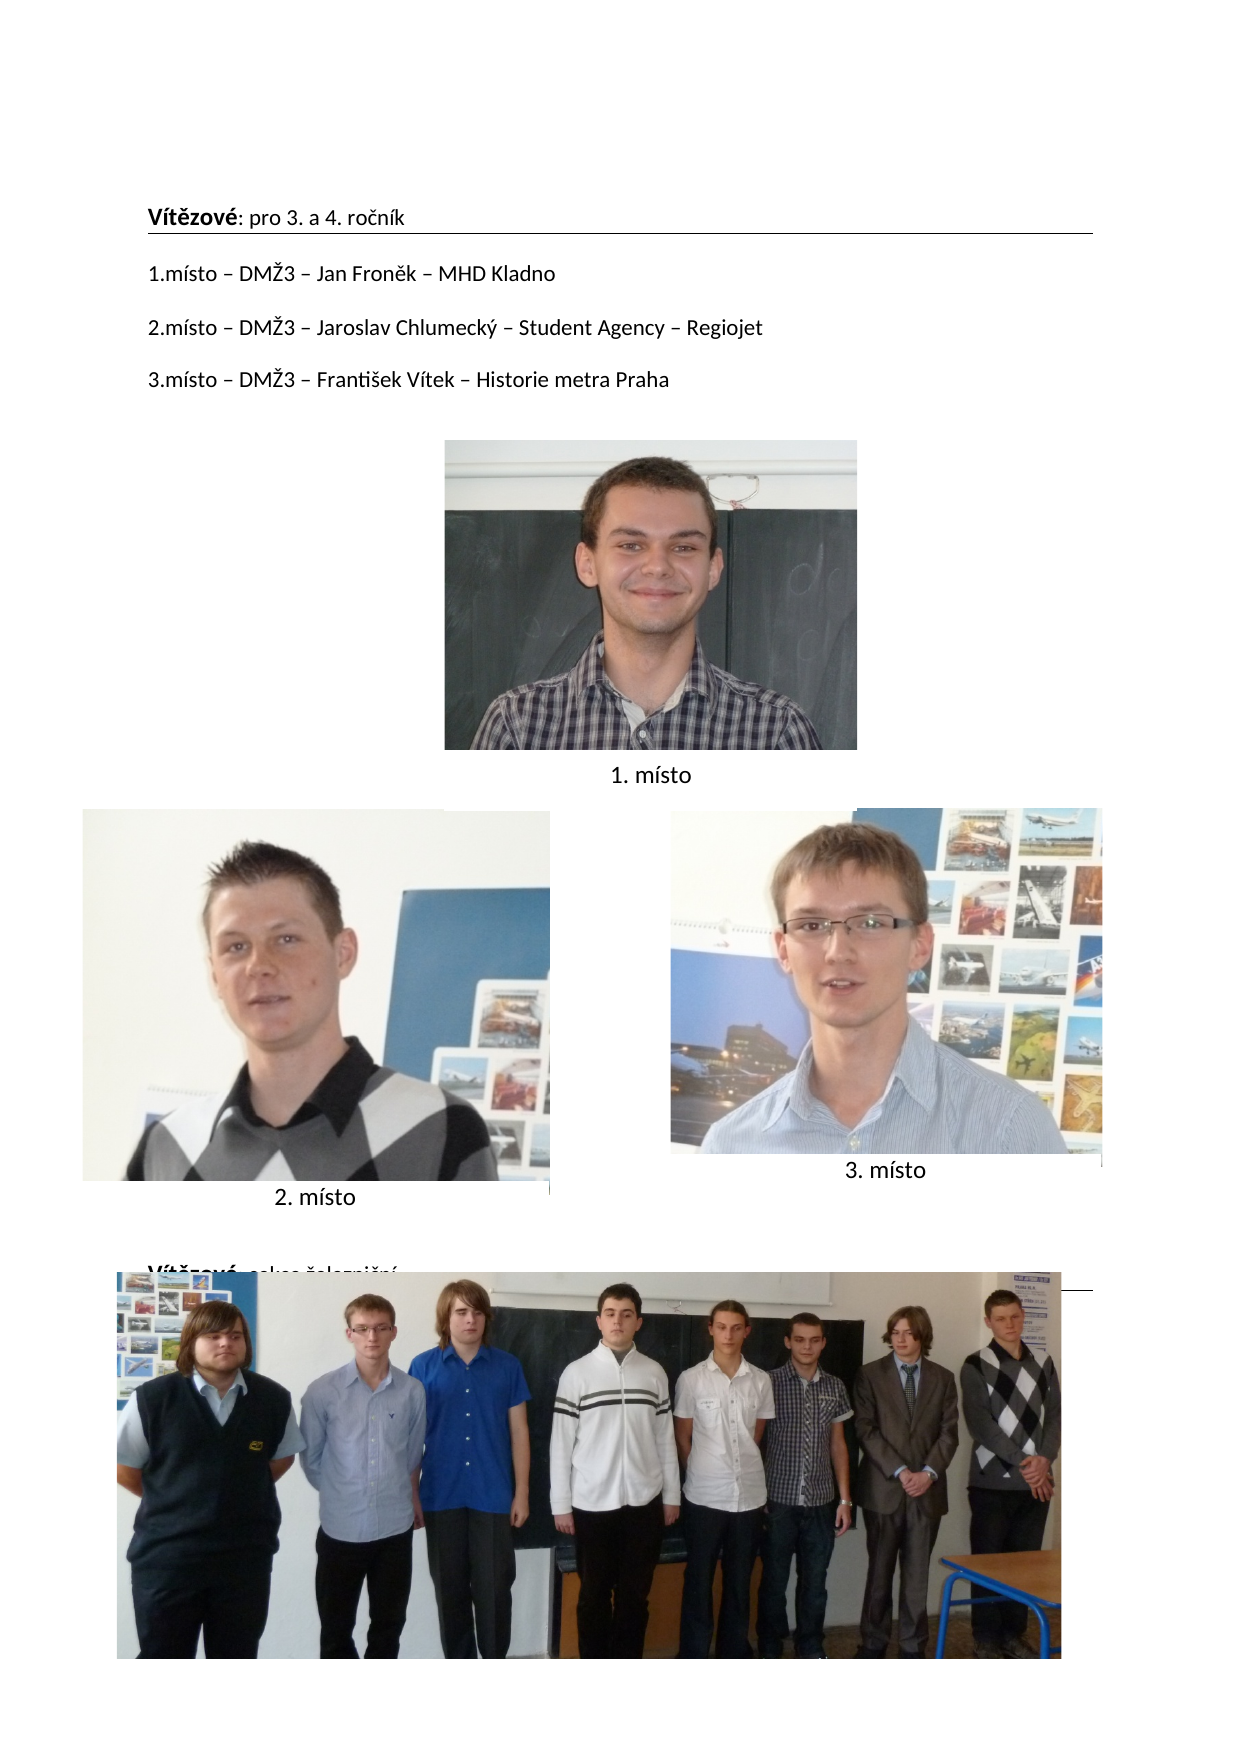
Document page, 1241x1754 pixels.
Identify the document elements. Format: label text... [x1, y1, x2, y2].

text Vítězové: pro 3. a 4. ročník [148, 201, 1093, 233]
text Vítězové: sekce železniční [148, 1258, 1093, 1290]
picture [82, 809, 550, 1195]
text 3.místo – DMŽ3 – František Vítek – Historie metra Praha [148, 366, 1093, 394]
text 1.místo – DMŽ3 – Jan Froněk – MHD Kladno [148, 259, 1093, 288]
picture [444, 440, 858, 750]
picture [670, 808, 1103, 1167]
picture [116, 1272, 1062, 1659]
text 2.místo – DMŽ3 – Jaroslav Chlumecký – Student Agency – Regiojet [148, 313, 1093, 341]
